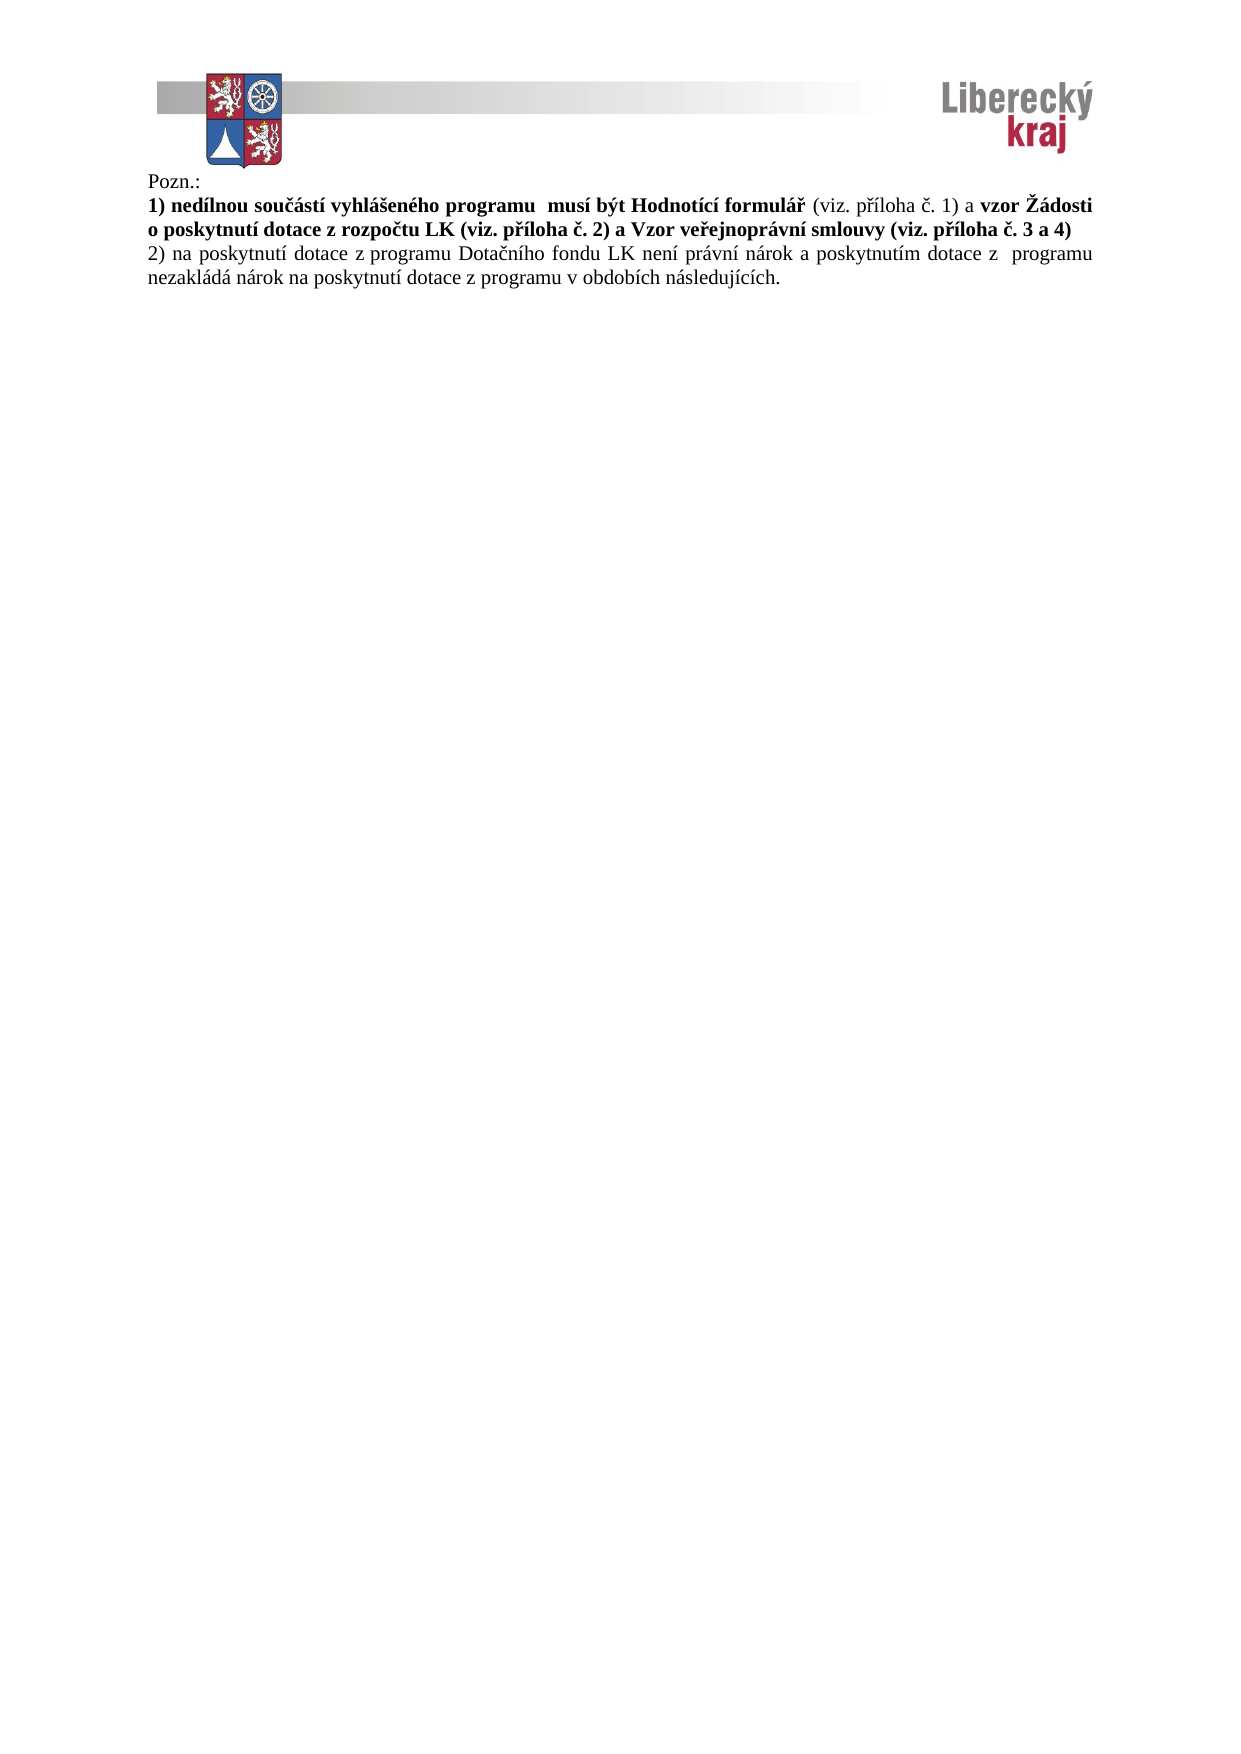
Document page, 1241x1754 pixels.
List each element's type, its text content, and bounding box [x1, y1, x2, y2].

text 1) nedílnou součástí vyhlášeného programu musí být Hodnotící formulář (viz. příloha č. 1) a vzor Žádosti o poskytnutí dotace z rozpočtu LK (viz. příloha č. 2) a Vzor veřejnoprávní smlouvy (viz. příloha č. 3 a 4) [148, 193, 1093, 241]
text 2) na poskytnutí dotace z programu Dotačního fondu LK není právní nárok a poskytnutím dotace z programu nezakládá nárok na poskytnutí dotace z programu v obdobích následujících. [148, 241, 1093, 289]
text Pozn.: [148, 169, 1093, 193]
picture [156, 73, 1093, 169]
